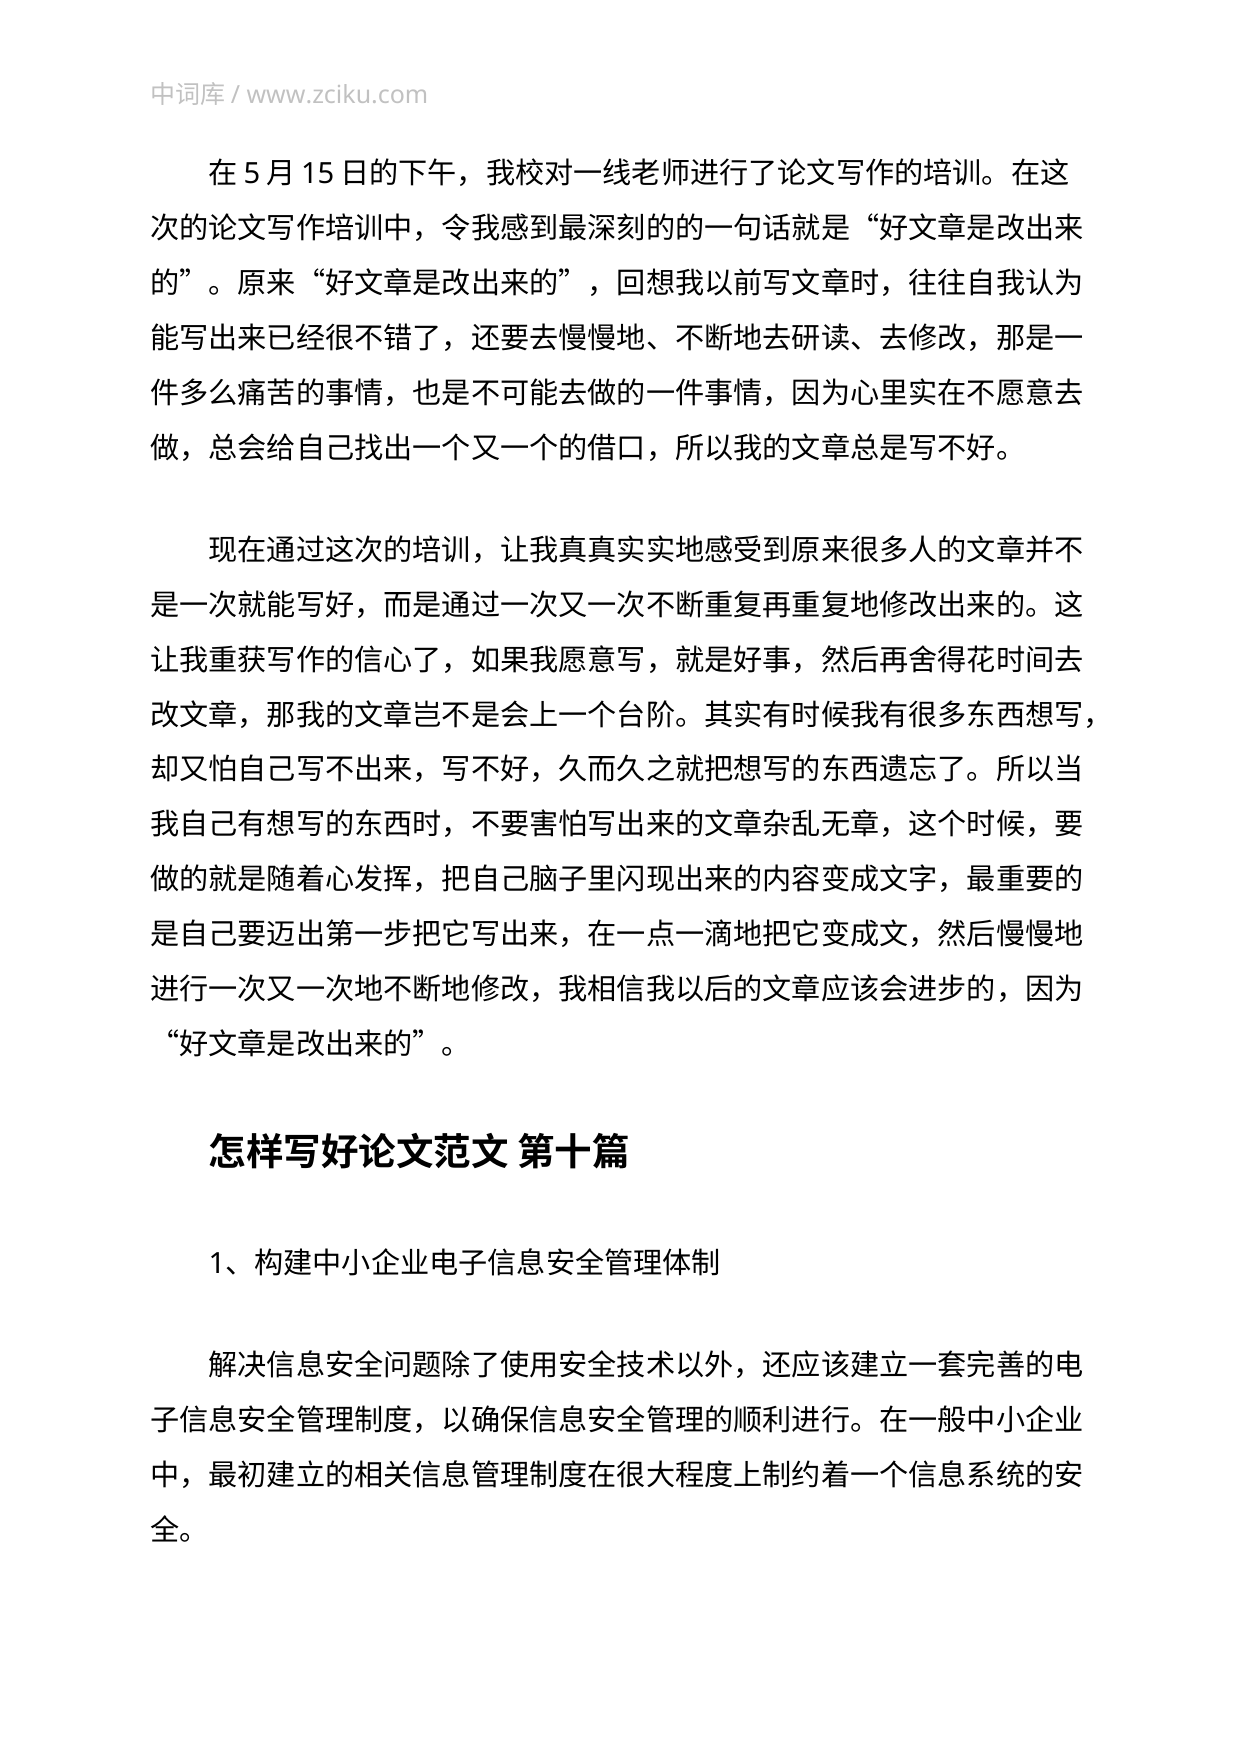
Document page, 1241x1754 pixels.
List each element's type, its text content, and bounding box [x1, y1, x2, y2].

text 现在通过这次的培训，让我真真实实地感受到原来很多人的文章并不是一次就能写好，而是通过一次又一次不断重复再重复地修改出来的。这让我重获写作的信心了，如果我愿意写，就是好事，然后再舍得花时间去改文章，那我的文章岂不是会上一个台阶。其实有时候我有很多东西想写，却又怕自己写不出来，写不好，久而久之就把想写的东西遗忘了。所以当我自己有想写的东西时，不要害怕写出来的文章杂乱无章，这个时候，要做的就是随着心发挥，把自己脑子里闪现出来的内容变成文字，最重要的是自己要迈出第一步把它写出来，在一点一滴地把它变成文，然后慢慢地进行一次又一次地不断地修改，我相信我以后的文章应该会进步的，因为“好文章是改出来的”。 [150, 526, 1090, 1063]
text 1、构建中小企业电子信息安全管理体制 [150, 1239, 1090, 1282]
text 怎样写好论文范文 第十篇 [150, 1122, 1090, 1176]
text 在5月15日的下午，我校对一线老师进行了论文写作的培训。在这次的论文写作培训中，令我感到最深刻的的一句话就是“好文章是改出来的”。原来“好文章是改出来的”，回想我以前写文章时，往往自我认为能写出来已经很不错了，还要去慢慢地、不断地去研读、去修改，那是一件多么痛苦的事情，也是不可能去做的一件事情，因为心里实在不愿意去做，总会给自己找出一个又一个的借口，所以我的文章总是写不好。 [150, 150, 1090, 467]
text 解决信息安全问题除了使用安全技术以外，还应该建立一套完善的电子信息安全管理制度，以确保信息安全管理的顺利进行。在一般中小企业中，最初建立的相关信息管理制度在很大程度上制约着一个信息系统的安全。 [150, 1342, 1090, 1548]
